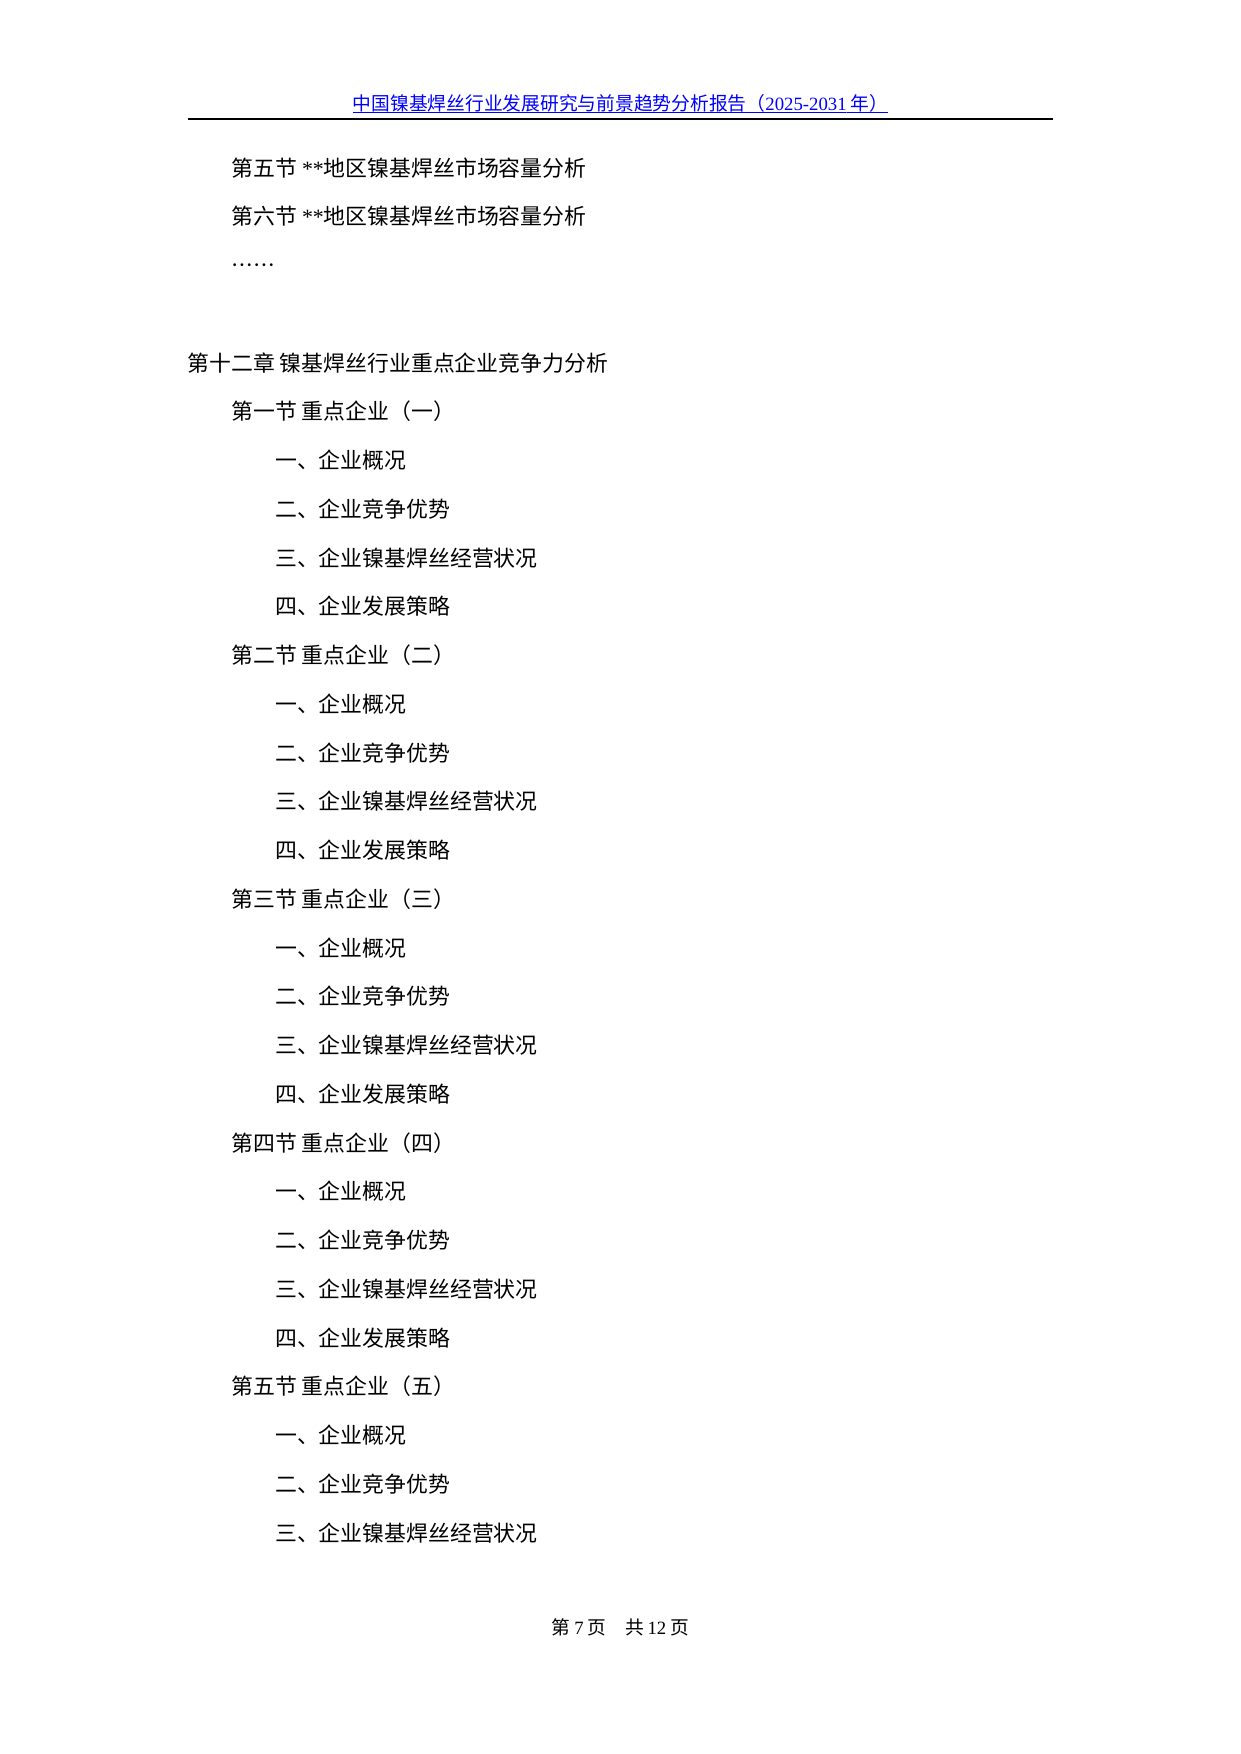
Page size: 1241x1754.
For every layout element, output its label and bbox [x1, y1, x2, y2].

text [187, 150, 1053, 1548]
